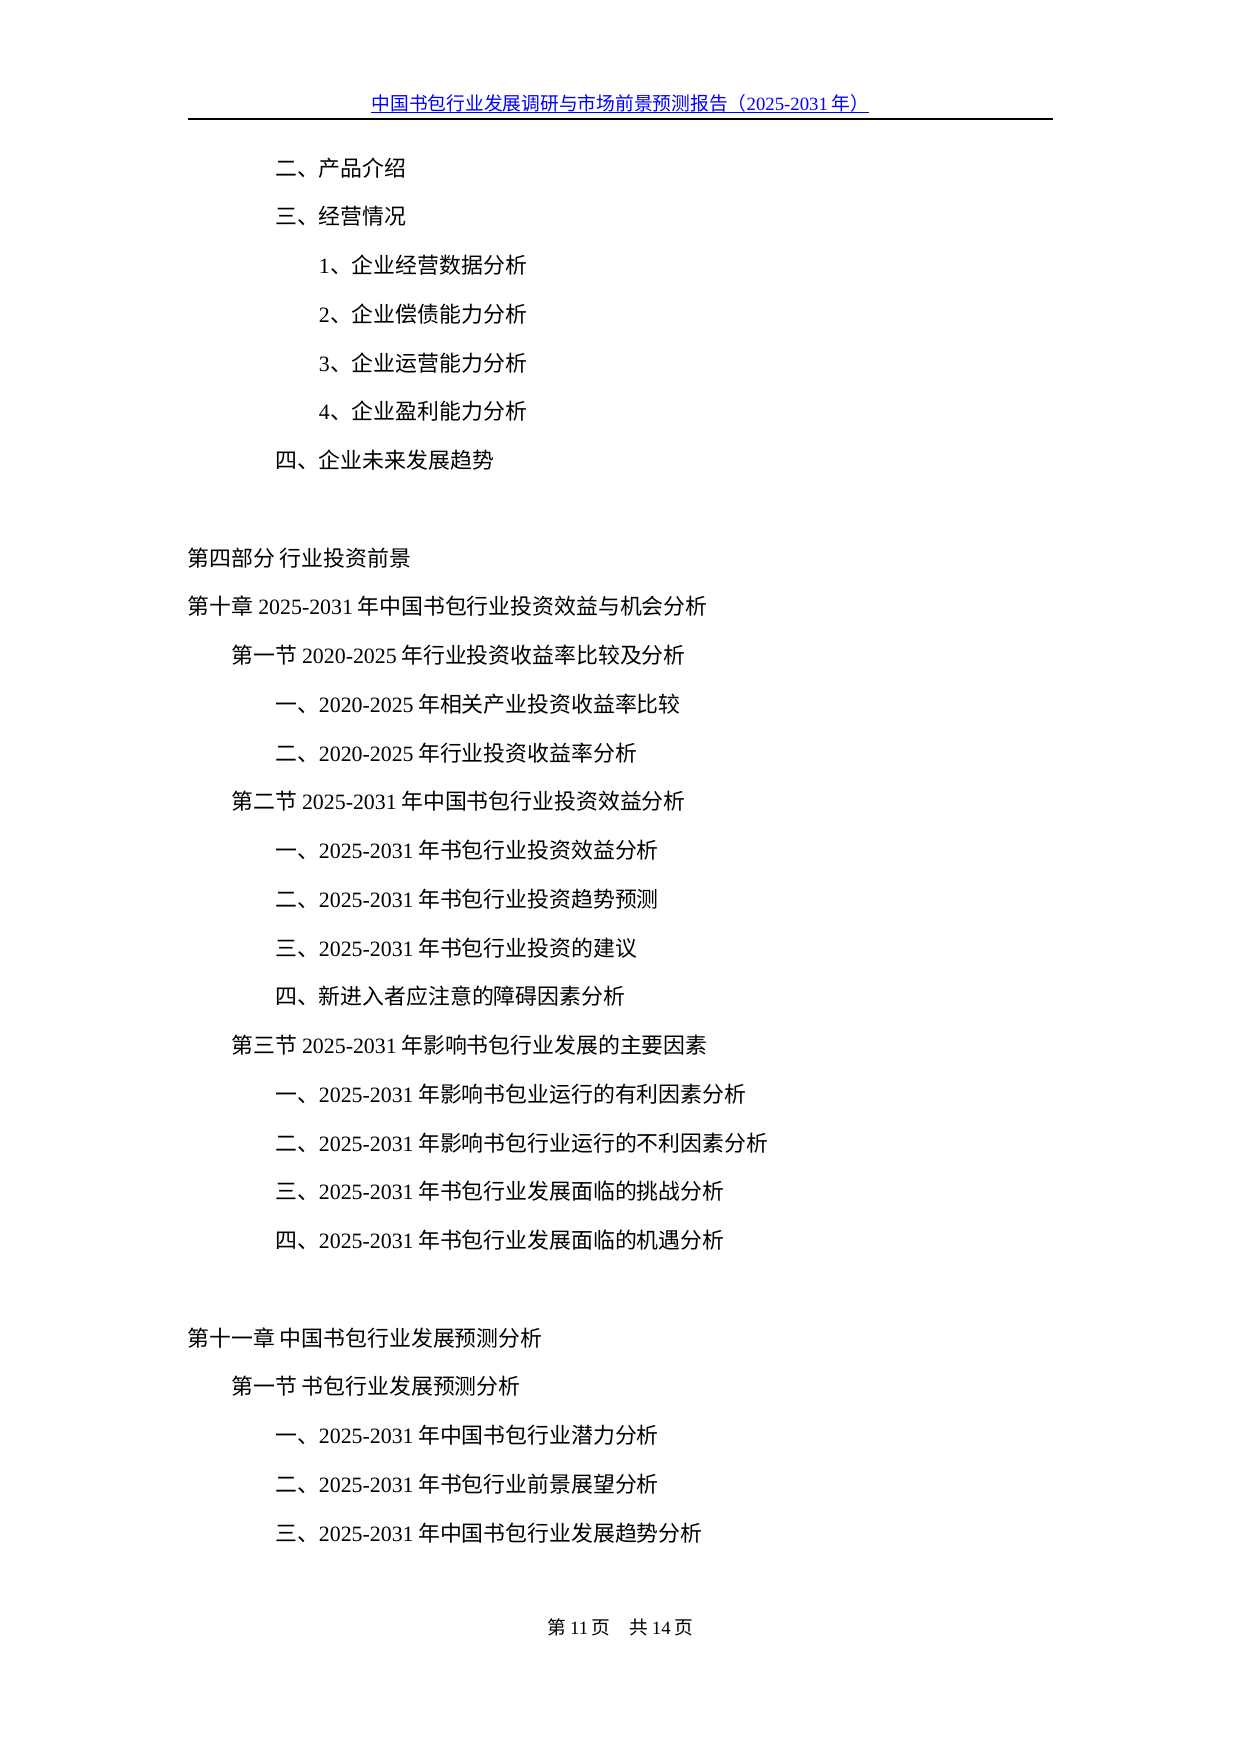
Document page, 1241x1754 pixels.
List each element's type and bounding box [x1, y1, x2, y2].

text [187, 150, 1053, 1548]
